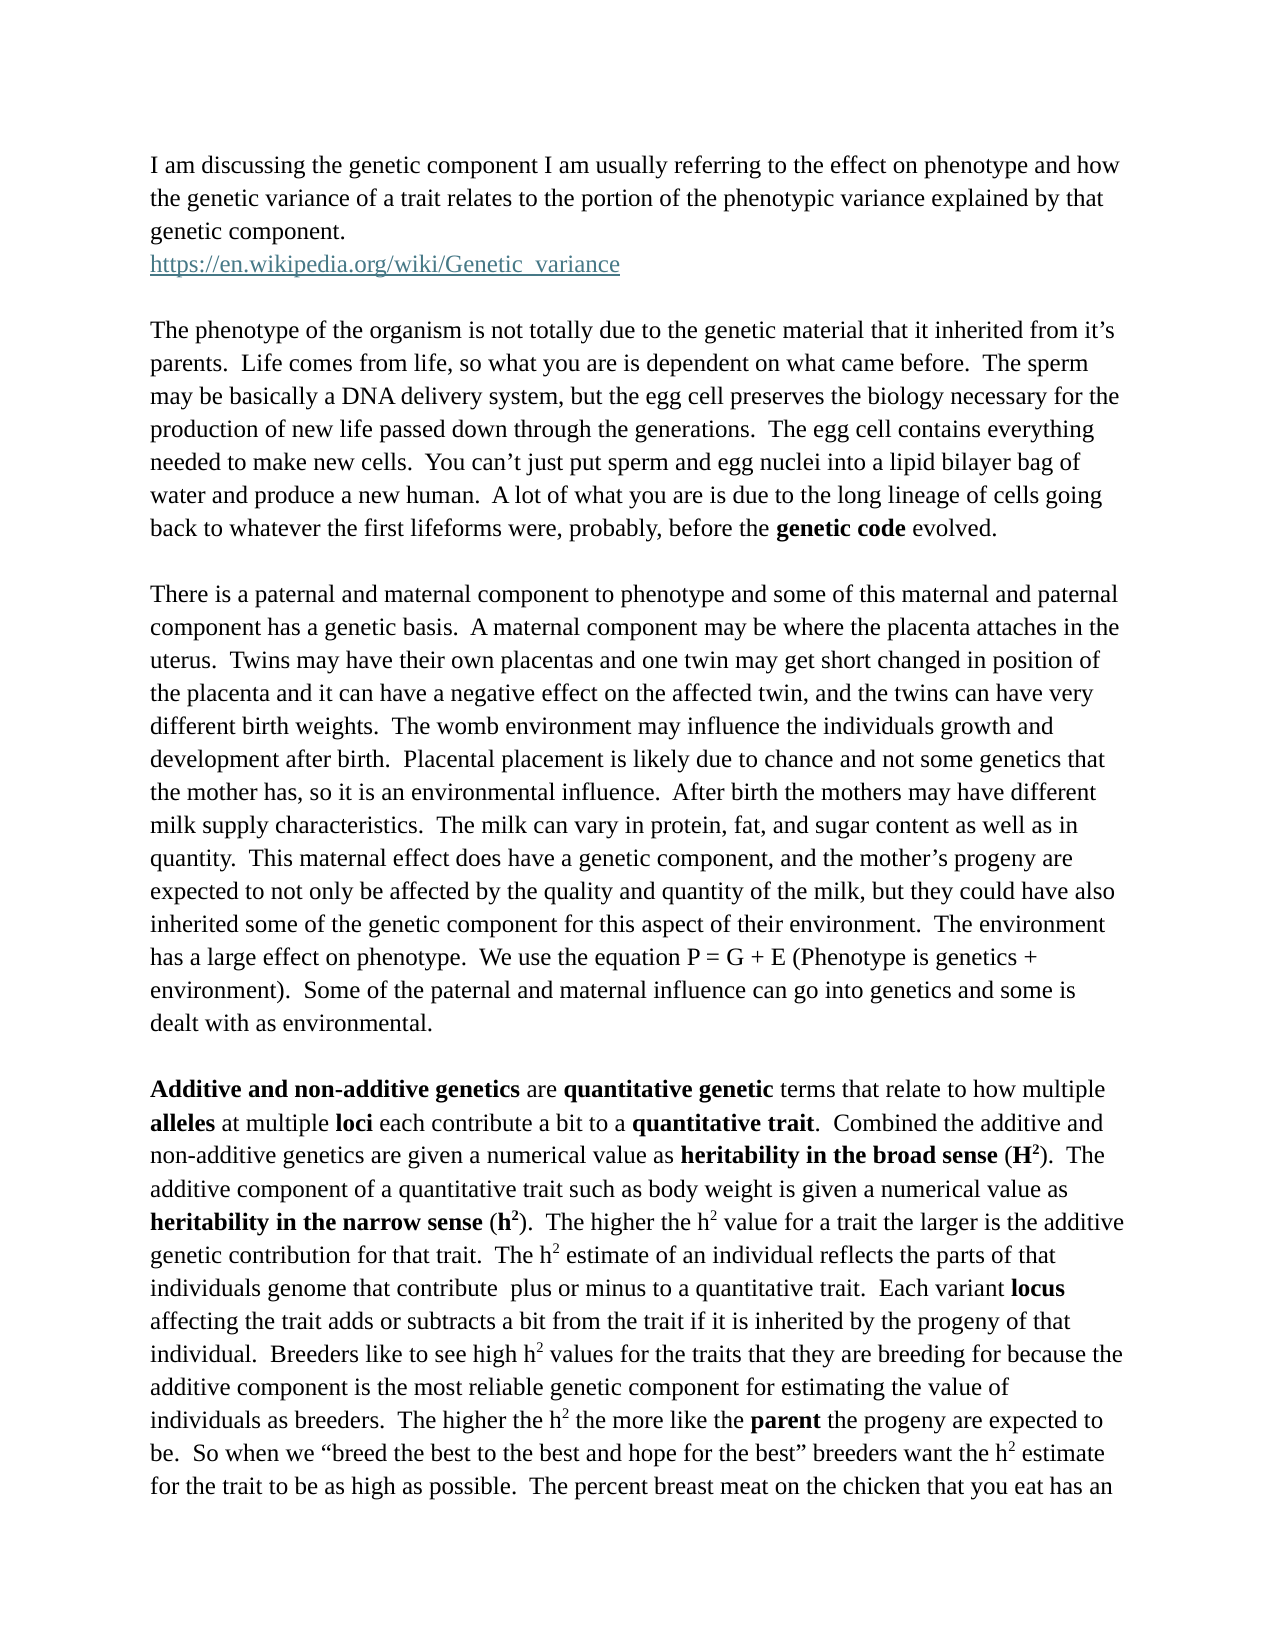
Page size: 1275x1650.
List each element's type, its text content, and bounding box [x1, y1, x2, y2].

text The phenotype of the organism is not totally due to the genetic material that it inherited from it’s parents. Life comes from life, so what you are is dependent on what came before. The sperm may be basically a DNA delivery system, but the egg cell preserves the biology necessary for the production of new life passed down through the generations. The egg cell contains everything needed to make new cells. You can’t just put sperm and egg nuclei into a lipid bilayer bag of water and produce a new human. A lot of what you are is due to the long lineage of cells going back to whatever the first lifeforms were, probably, before the genetic code evolved. [150, 315, 1125, 542]
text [150, 150, 1125, 245]
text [150, 1074, 1125, 1499]
text There is a paternal and maternal component to phenotype and some of this maternal and paternal component has a genetic basis. A maternal component may be where the placenta attaches in the uterus. Twins may have their own placentas and one twin may get short changed in position of the placenta and it can have a negative effect on the affected twin, and the twins can have very different birth weights. The womb environment may influence the individuals growth and development after birth. Placental placement is likely due to chance and not some genetics that the mother has, so it is an environmental influence. After birth the mothers may have different milk supply characteristics. The milk can vary in protein, fat, and sugar content as well as in quantity. This maternal effect does have a genetic component, and the mother’s progeny are expected to not only be affected by the quality and quantity of the milk, but they could have also inherited some of the genetic component for this aspect of their environment. The environment has a large effect on phenotype. We use the equation P = G + E (Phenotype is genetics + environment). Some of the paternal and maternal influence can go into genetics and some is dealt with as environmental. [150, 579, 1125, 1037]
text https://en.wikipedia.org/wiki/Genetic_variance [150, 249, 1125, 278]
